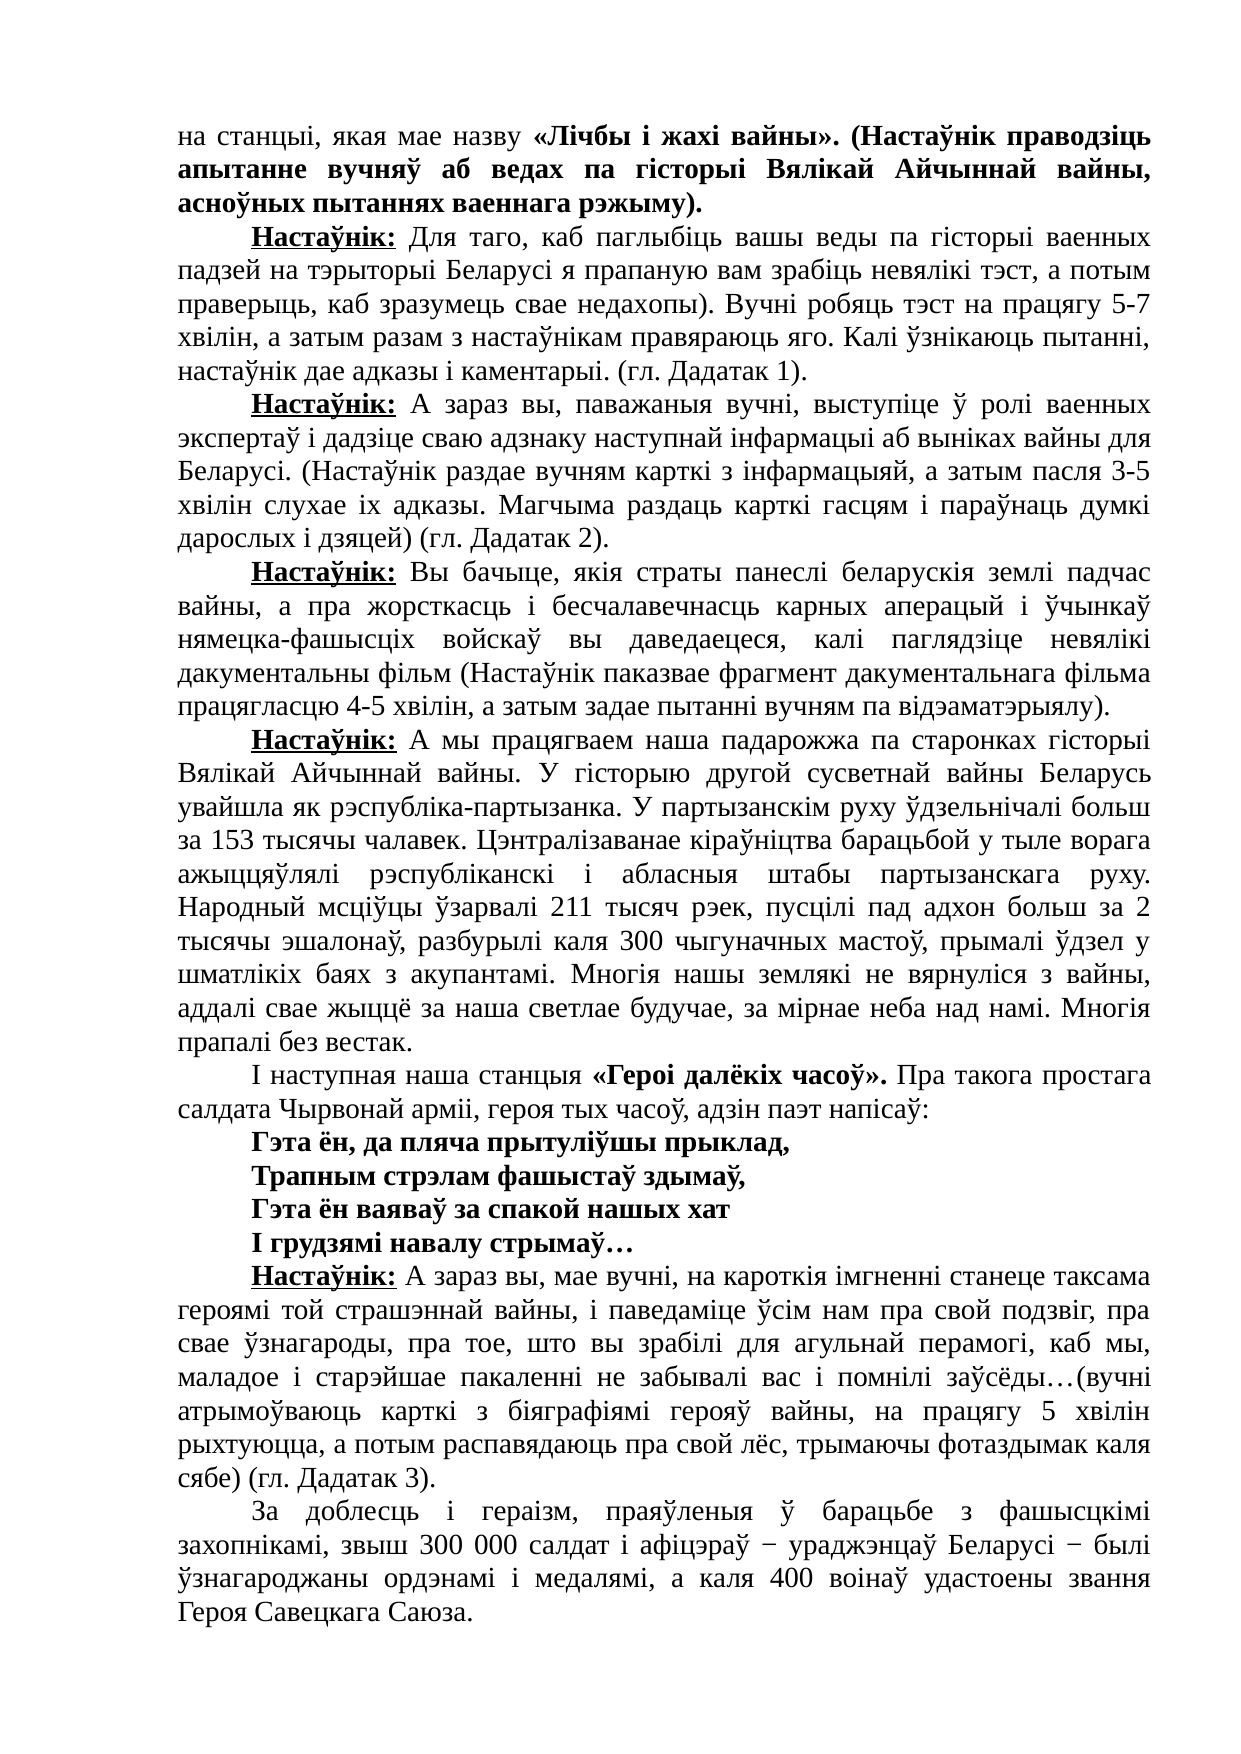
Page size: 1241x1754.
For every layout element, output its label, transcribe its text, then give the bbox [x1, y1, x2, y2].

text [177, 118, 1152, 219]
text За доблесць і гераізм, праяўленыя ў барацьбе з фашысцкімі захопнікамі, звыш 300 000 салдат і афіцэраў − ураджэнцаў Беларусі − былі ўзнагароджаны ордэнамі і медалямі, а каля 400 воінаў удастоены звання Героя Савецкага Саюза. [177, 1493, 1152, 1627]
text Настаўнік: А мы працягваем наша падарожжа па старонках гісторыі Вялікай Айчыннай вайны. У гісторыю другой сусветнай вайны Беларусь увайшла як рэспубліка-партызанка. У партызанскім руху ўдзельнічалі больш за 153 тысячы чалавек. Цэнтралізаванае кіраўніцтва барацьбой у тыле ворага ажыццяўлялі рэспубліканскі і абласныя штабы партызанскага руху. Народный мсціўцы ўзарвалі 211 тысяч рэек, пусцілі пад адхон больш за 2 тысячы эшалонаў, разбурылі каля 300 чыгуначных мастоў, прымалі ўдзел у шматлікіх баях з акупантамі. Многія нашы землякі не вярнуліся з вайны, аддалі свае жыццё за наша светлае будучае, за мірнае неба над намі. Многія прапалі без вестак. [177, 722, 1152, 789]
text Настаўнік: Вы бачыце, якія страты панеслі беларускія землі падчас вайны, а пра жорсткасць і бесчалавечнасць карных аперацый і ўчынкаў нямецка-фашысціх войскаў вы даведаецеся, калі паглядзіце невялікі дакументальны фільм (Настаўнік паказвае фрагмент дакументальнага фільма працягласцю 4-5 хвілін, а затым задае пытанні вучням па відэаматэрыялу). [177, 554, 1152, 722]
text Гэта ён, да пляча прытуліўшы прыклад, [177, 1124, 1152, 1158]
text Настаўнік: Для таго, каб паглыбіць вашы веды па гісторыі ваенных падзей на тэрыторыі Беларусі я прапаную вам зрабіць невялікі тэст, а потым праверыць, каб зразумець свае недахопы). Вучні робяць тэст на працягу 5-7 хвілін, а затым разам з настаўнікам правяраюць яго. Калі ўзнікаюць пытанні, настаўнік дае адказы і каментарыі. (гл. Дадатак 1). [177, 219, 1152, 386]
text Трапным стрэлам фашыстаў здымаў, [177, 1158, 1152, 1191]
text I грудзямі навалу стрымаў… [177, 1225, 1152, 1258]
text Настаўнік: А зараз вы, мае вучні, на кароткія імгненні станеце таксама героямі той страшэннай вайны, і паведаміце ўсім нам пра свой подзвіг, пра свае ўзнагароды, пра тое, што вы зрабілі для агульнай перамогі, каб мы, маладое і старэйшае пакаленні не забывалі вас і помнілі заўсёды…(вучні атрымоўваюць карткі з біяграфіямі герояў вайны, на працягу 5 хвілін рыхтуюцца, а потым распавядаюць пра свой лёс, трымаючы фотаздымак каля сябе) (гл. Дадатак 3). [177, 1258, 1152, 1493]
text Настаўнік: А мы працягваем наша падарожжа па старонках гісторыі Вялікай Айчыннай вайны. У гісторыю другой сусветнай вайны Беларусь увайшла як рэспубліка-партызанка. У партызанскім руху ўдзельнічалі больш за 153 тысячы чалавек. Цэнтралізаванае кіраўніцтва барацьбой у тыле ворага ажыццяўлялі рэспубліканскі і абласныя штабы партызанскага руху. Народный мсціўцы ўзарвалі 211 тысяч рэек, пусцілі пад адхон больш за 2 тысячы эшалонаў, разбурылі каля 300 чыгуначных мастоў, прымалі ўдзел у шматлікіх баях з акупантамі. Многія нашы землякі не вярнуліся з вайны, аддалі свае жыццё за наша светлае будучае, за мірнае неба над намі. Многія прапалі без вестак. [177, 957, 1152, 1057]
text І наступная наша станцыя «Героі далёкіх часоў». Пра такога простага салдата Чырвонай арміі, героя тых часоў, адзін паэт напісаў: [177, 1057, 1152, 1124]
text Гэта ён ваяваў за спакой нашых хат [177, 1191, 1152, 1225]
text Настаўнік: А зараз вы, паважаныя вучні, выступіце ў ролі ваенных экспертаў і дадзіце сваю адзнаку наступнай інфармацыі аб выніках вайны для Беларусі. (Настаўнік раздае вучням карткі з інфармацыяй, а затым пасля 3-5 хвілін слухае іх адказы. Магчыма раздаць карткі гасцям і параўнаць думкі дарослых і дзяцей) (гл. Дадатак 2). [177, 386, 1152, 554]
